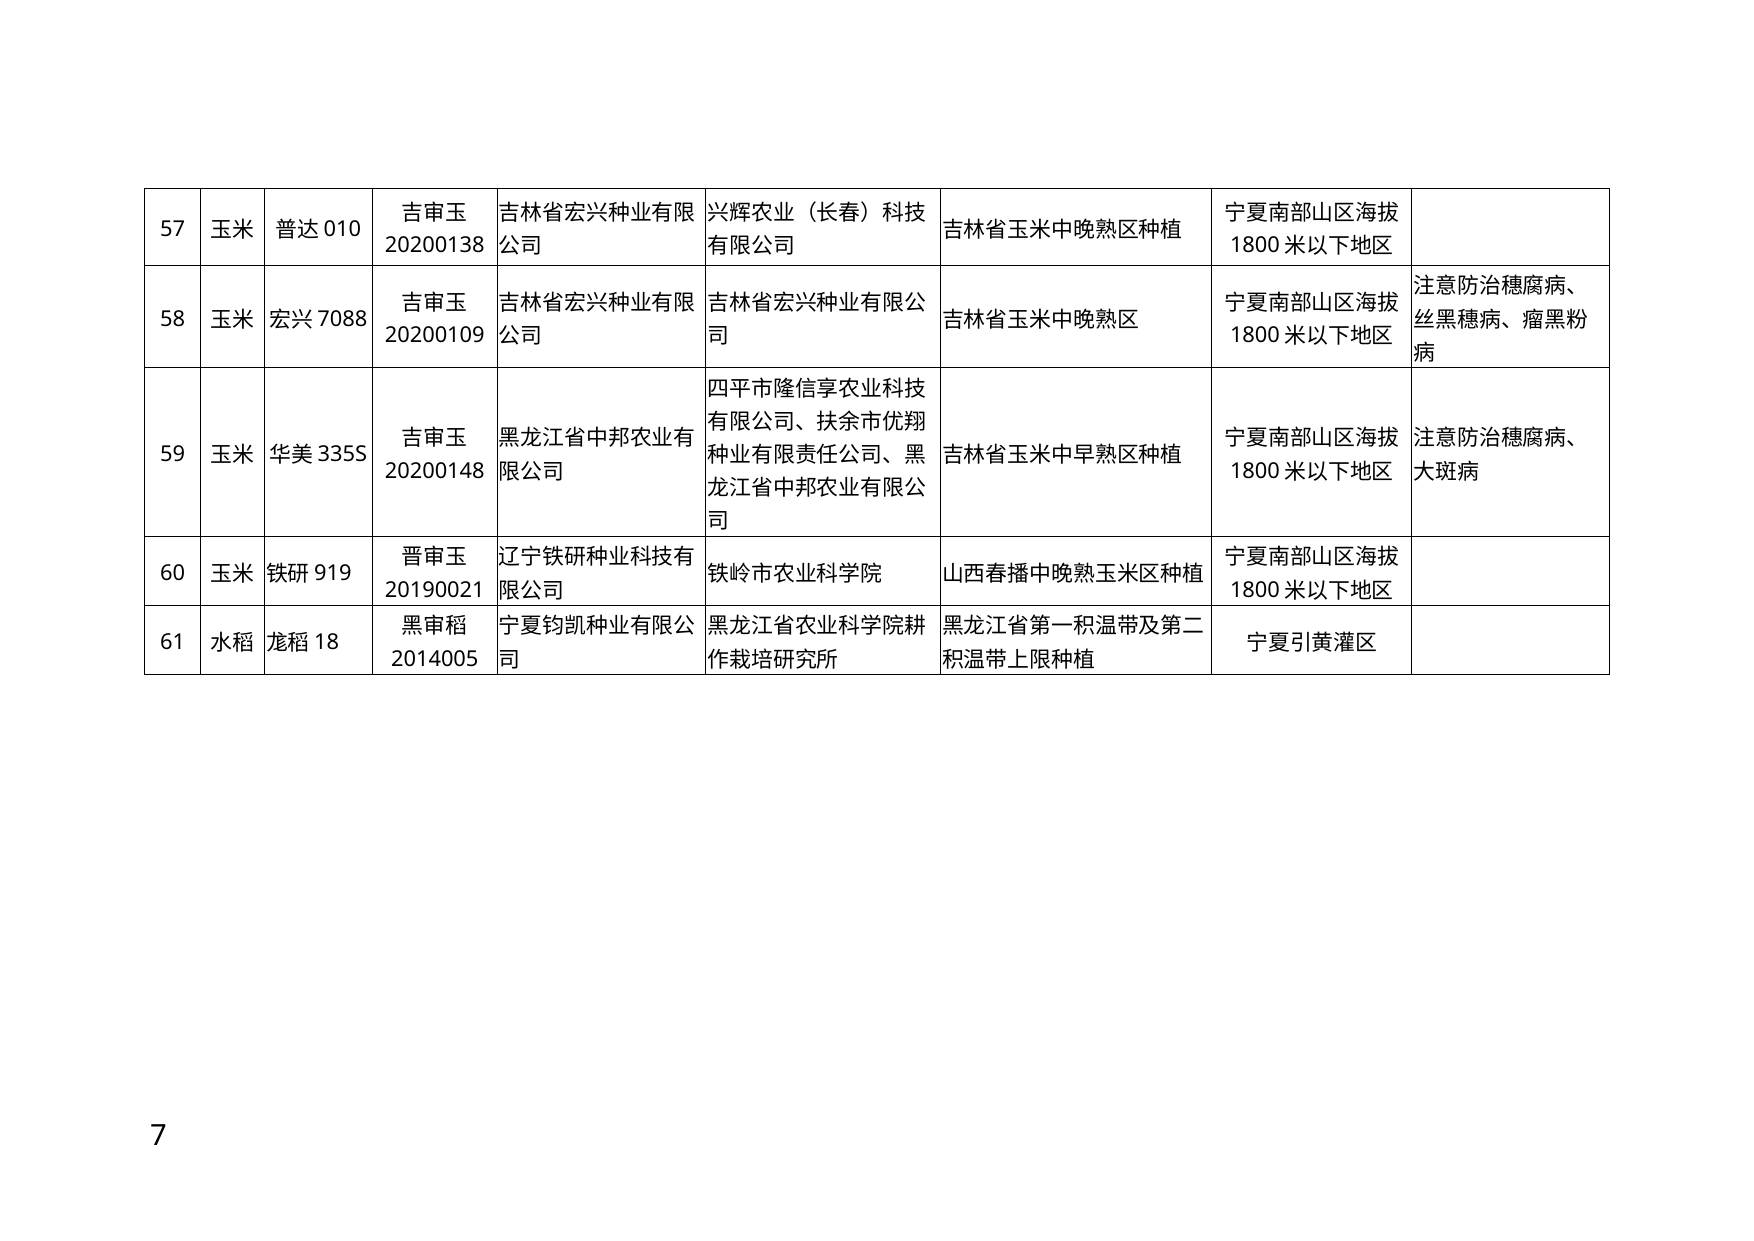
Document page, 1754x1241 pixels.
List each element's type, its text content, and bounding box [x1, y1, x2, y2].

table_cell [1412, 537, 1609, 605]
table_cell 四平市隆信享农业科技有限公司、扶余市优翔种业有限责任公司、黑龙江省中邦农业有限公司 [706, 368, 940, 536]
table_cell 尨稻18 [265, 606, 372, 674]
table_cell 宁夏南部山区海拔1800米以下地区 [1212, 537, 1411, 605]
table_cell 吉审玉20200148 [373, 368, 497, 536]
table_cell 宁夏南部山区海拔1800米以下地区 [1212, 189, 1411, 265]
table_cell 注意防治穗腐病、丝黑穗病、瘤黑粉病 [1412, 266, 1609, 367]
table_cell 水稻 [201, 606, 264, 674]
table_cell 吉林省宏兴种业有限公司 [498, 189, 705, 265]
table_cell [1412, 189, 1609, 265]
table_cell 玉米 [201, 537, 264, 605]
table_cell 黑龙江省中邦农业有限公司 [498, 368, 705, 536]
table_cell 注意防治穗腐病、大斑病 [1412, 368, 1609, 536]
table_cell 铁研919 [265, 537, 372, 605]
table_cell 吉林省玉米中晚熟区 [941, 266, 1211, 367]
table_cell 山西春播中晚熟玉米区种植 [941, 537, 1211, 605]
table_cell 宁夏南部山区海拔1800米以下地区 [1212, 266, 1411, 367]
table_cell 吉林省宏兴种业有限公司 [498, 266, 705, 367]
table_cell 吉审玉20200138 [373, 189, 497, 265]
table_cell 宁夏南部山区海拔1800米以下地区 [1212, 368, 1411, 536]
table_cell 61 [145, 606, 200, 674]
table_cell 60 [145, 537, 200, 605]
table_cell 吉林省宏兴种业有限公司 [706, 266, 940, 367]
table_cell 59 [145, 368, 200, 536]
table_cell 普达010 [265, 189, 372, 265]
table_cell 宁夏引黄灌区 [1212, 606, 1411, 674]
table_cell 吉审玉20200109 [373, 266, 497, 367]
table_cell 黑龙江省农业科学院耕作栽培研究所 [706, 606, 940, 674]
table_cell 辽宁铁研种业科技有限公司 [498, 537, 705, 605]
table_cell 58 [145, 266, 200, 367]
table_cell 吉林省玉米中晚熟区种植 [941, 189, 1211, 265]
table_cell 黑龙江省第一积温带及第二积温带上限种植 [941, 606, 1211, 674]
table_cell 晋审玉20190021 [373, 537, 497, 605]
table_cell [1412, 606, 1609, 674]
table_cell 吉林省玉米中早熟区种植 [941, 368, 1211, 536]
table_cell 兴辉农业（长春）科技有限公司 [706, 189, 940, 265]
table_cell 57 [145, 189, 200, 265]
table_cell 宏兴7088 [265, 266, 372, 367]
table_cell 玉米 [201, 266, 264, 367]
table_cell 宁夏钧凯种业有限公司 [498, 606, 705, 674]
table_cell 铁岭市农业科学院 [706, 537, 940, 605]
table_cell 玉米 [201, 368, 264, 536]
table_cell 华美335S [265, 368, 372, 536]
table_cell 玉米 [201, 189, 264, 265]
table_cell 黑审稻2014005 [373, 606, 497, 674]
